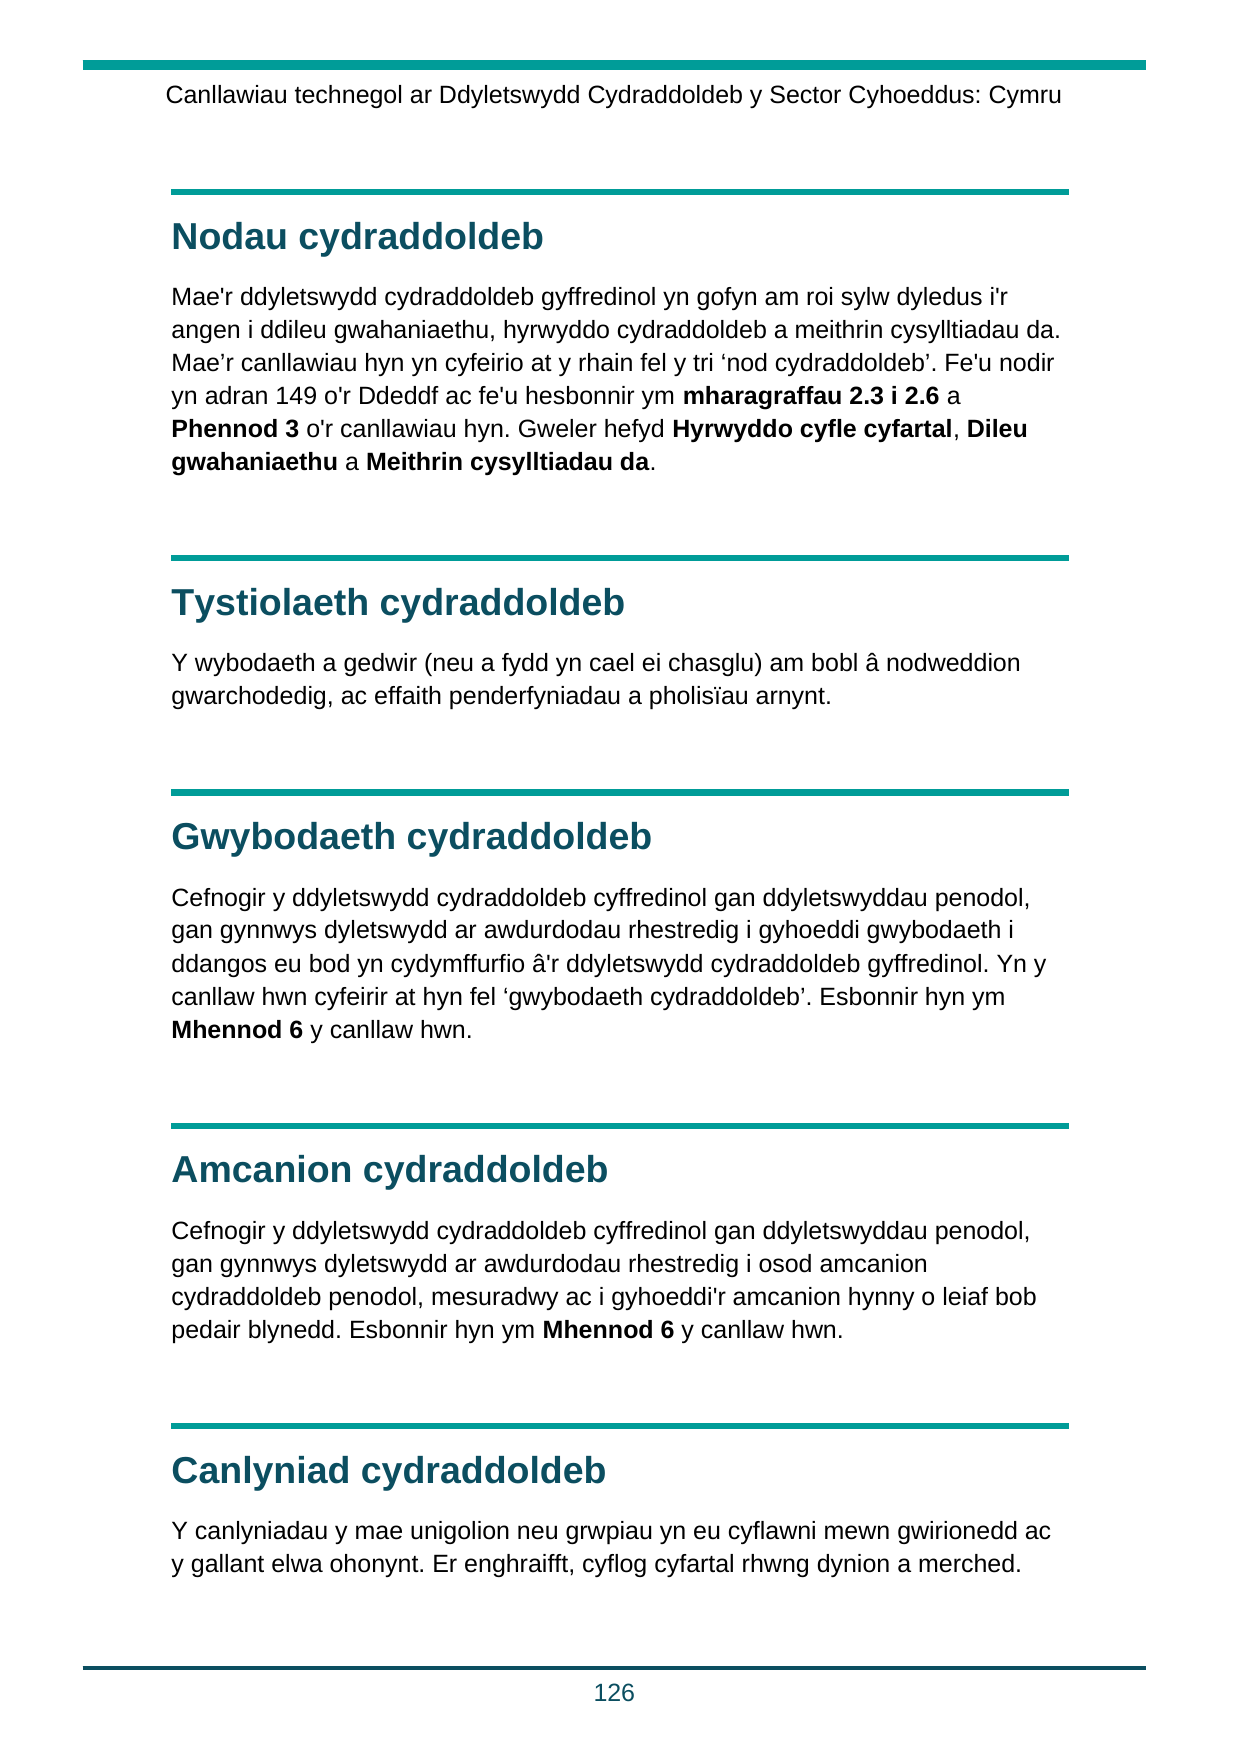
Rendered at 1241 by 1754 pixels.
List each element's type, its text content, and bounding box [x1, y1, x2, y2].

text Gwybodaeth cydraddoldeb [171, 796, 1069, 857]
text Y canlyniadau y mae unigolion neu grwpiau yn eu cyflawni mewn gwirionedd ac y gallant elwa ohonynt. Er enghraifft, cyflog cyfartal rhwng dynion a merched. [171, 1516, 1069, 1578]
text Tystiolaeth cydraddoldeb [171, 561, 1069, 623]
text Y wybodaeth a gedwir (neu a fydd yn cael ei chasglu) am bobl â nodweddion gwarchodedig, ac effaith penderfyniadau a pholisïau arnynt. [171, 648, 1069, 710]
text Cefnogir y ddyletswydd cydraddoldeb cyffredinol gan ddyletswyddau penodol, gan gynnwys dyletswydd ar awdurdodau rhestredig i osod amcanion cydraddoldeb penodol, mesuradwy ac i gyhoeddi'r amcanion hynny o leiaf bob pedair blynedd. Esbonnir hyn ym Mhennod 6 y canllaw hwn. [171, 1216, 1069, 1343]
text Canlyniad cydraddoldeb [171, 1429, 1069, 1491]
text Nodau cydraddoldeb [171, 195, 1069, 257]
text Mae'r ddyletswydd cydraddoldeb gyffredinol yn gofyn am roi sylw dyledus i'r angen i ddileu gwahaniaethu, hyrwyddo cydraddoldeb a meithrin cysylltiadau da. Mae’r canllawiau hyn yn cyfeirio at y rhain fel y tri ‘nod cydraddoldeb’. Fe'u nodir yn adran 149 o'r Ddeddf ac fe'u hesbonnir ym mharagraffau 2.3 i 2.6 a Phennod 3 o'r canllawiau hyn. Gweler hefyd Hyrwyddo cyfle cyfartal, Dileu gwahaniaethu a Meithrin cysylltiadau da. [171, 282, 1069, 476]
text Amcanion cydraddoldeb [171, 1129, 1069, 1191]
text Cefnogir y ddyletswydd cydraddoldeb cyffredinol gan ddyletswyddau penodol, gan gynnwys dyletswydd ar awdurdodau rhestredig i gyhoeddi gwybodaeth i ddangos eu bod yn cydymffurfio â'r ddyletswydd cydraddoldeb gyffredinol. Yn y canllaw hwn cyfeirir at hyn fel ‘gwybodaeth cydraddoldeb’. Esbonnir hyn ym Mhennod 6 y canllaw hwn. [171, 882, 1069, 1043]
